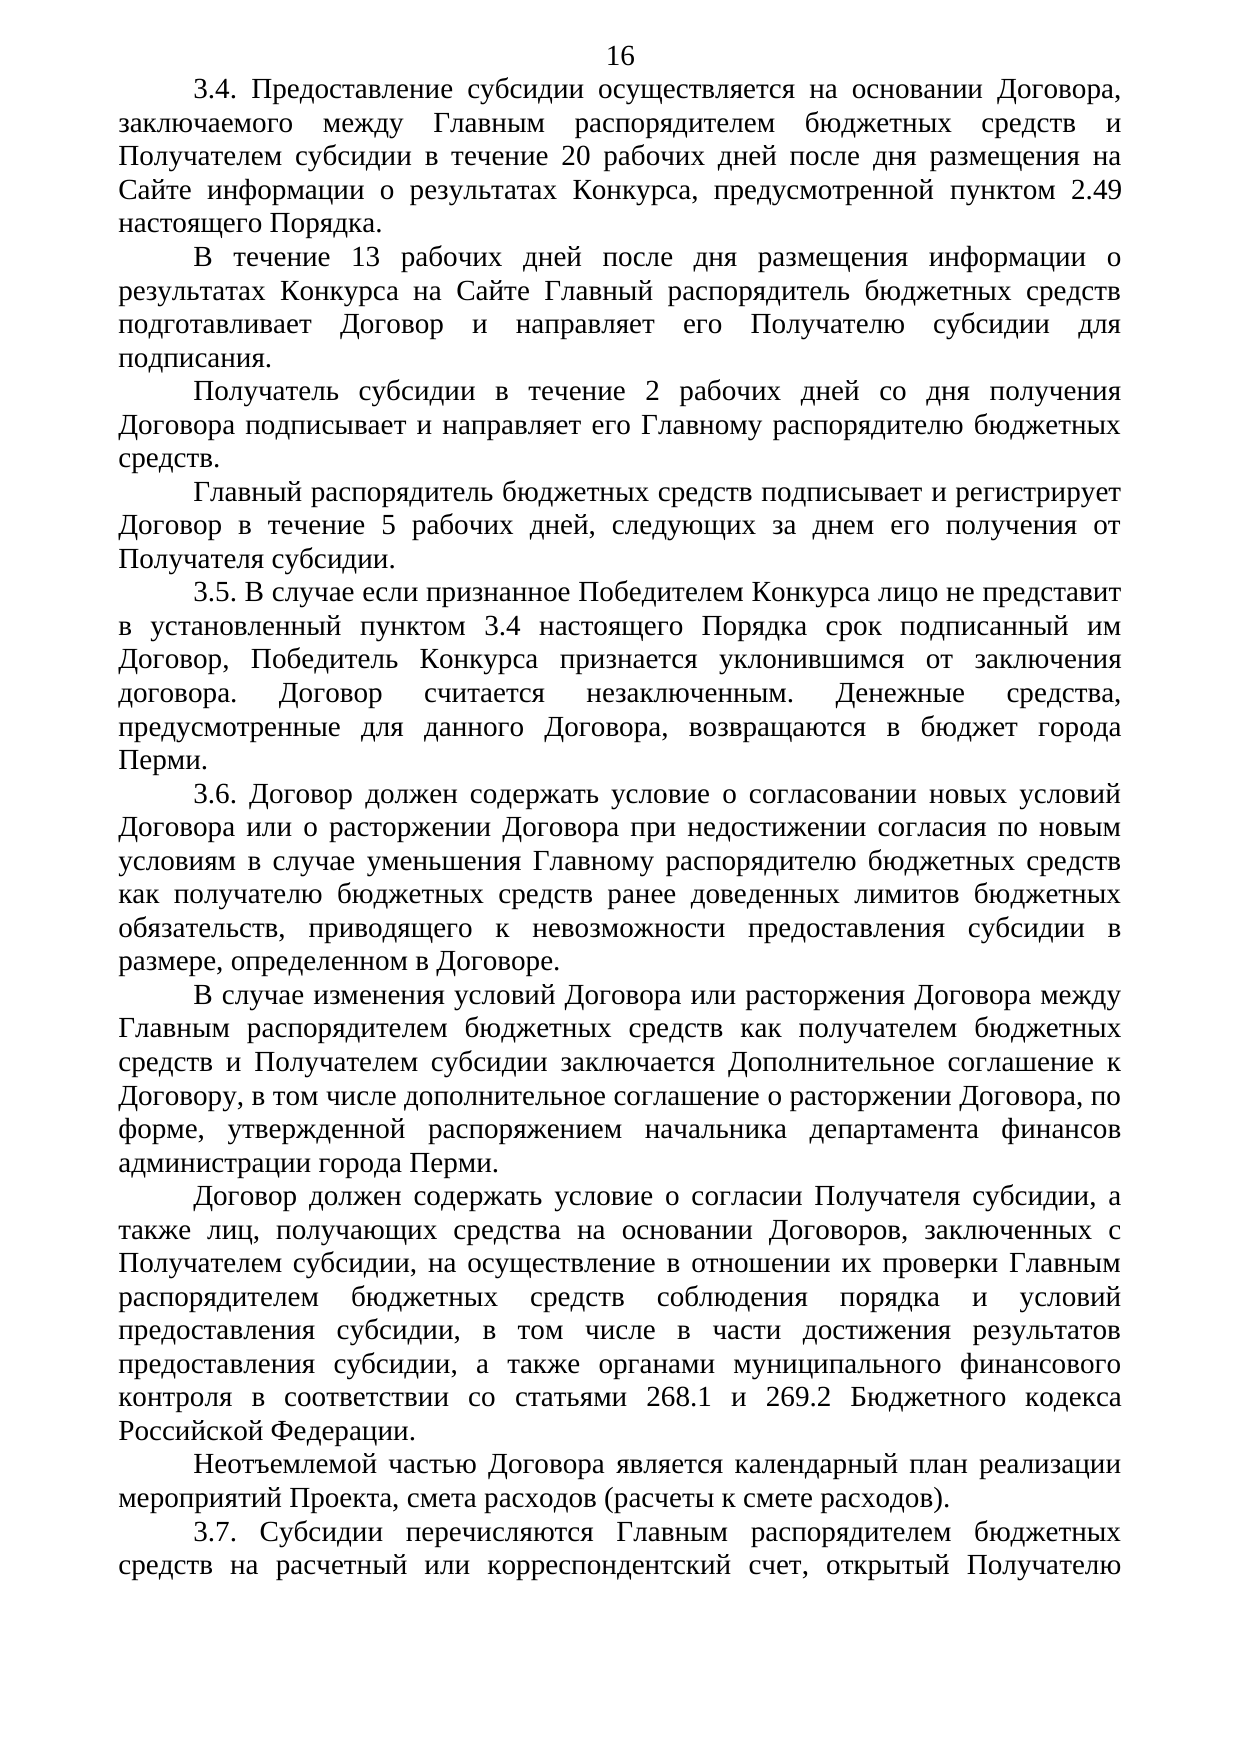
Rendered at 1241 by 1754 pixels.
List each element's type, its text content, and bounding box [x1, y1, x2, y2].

text 3.5. В случае если признанное Победителем Конкурса лицо не представит в установленный пунктом 3.4 настоящего Порядка срок подписанный им Договор, Победитель Конкурса признается уклонившимся от заключения договора. Договор считается незаключенным. Денежные средства, предусмотренные для данного Договора, возвращаются в бюджет города Перми. [118, 574, 1122, 776]
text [118, 1514, 1122, 1581]
text Договор должен содержать условие о согласии Получателя субсидии, а также лиц, получающих средства на основании Договоров, заключенных с Получателем субсидии, на осуществление в отношении их проверки Главным распорядителем бюджетных средств соблюдения порядка и условий предоставления субсидии, в том числе в части достижения результатов предоставления субсидии, а также органами муниципального финансового контроля в соответствии со статьями 268.1 и 269.2 Бюджетного кодекса Российской Федерации. [118, 1178, 1122, 1447]
text В случае изменения условий Договора или расторжения Договора между Главным распорядителем бюджетных средств как получателем бюджетных средств и Получателем субсидии заключается Дополнительное соглашение к Договору, в том числе дополнительное соглашение о расторжении Договора, по форме, утвержденной распоряжением начальника департамента финансов администрации города Перми. [118, 977, 1122, 1178]
text 3.6. Договор должен содержать условие о согласовании новых условий Договора или о расторжении Договора при недостижении согласия по новым условиям в случае уменьшения Главному распорядителю бюджетных средств как получателю бюджетных средств ранее доведенных лимитов бюджетных обязательств, приводящего к невозможности предоставления субсидии в размере, определенном в Договоре. [118, 776, 1122, 977]
text 3.4. Предоставление субсидии осуществляется на основании Договора, заключаемого между Главным распорядителем бюджетных средств и Получателем субсидии в течение 20 рабочих дней после дня размещения на Сайте информации о результатах Конкурса, предусмотренной пунктом 2.49 настоящего Порядка. [118, 71, 1122, 239]
text Неотъемлемой частью Договора является календарный план реализации мероприятий Проекта, смета расходов (расчеты к смете расходов). [118, 1447, 1122, 1514]
text Главный распорядитель бюджетных средств подписывает и регистрирует Договор в течение 5 рабочих дней, следующих за днем его получения от Получателя субсидии. [118, 474, 1122, 574]
text В течение 13 рабочих дней после дня размещения информации о результатах Конкурса на Сайте Главный распорядитель бюджетных средств подготавливает Договор и направляет его Получателю субсидии для подписания. [118, 239, 1122, 373]
text Получатель субсидии в течение 2 рабочих дней со дня получения Договора подписывает и направляет его Главному распорядителю бюджетных средств. [118, 373, 1122, 474]
